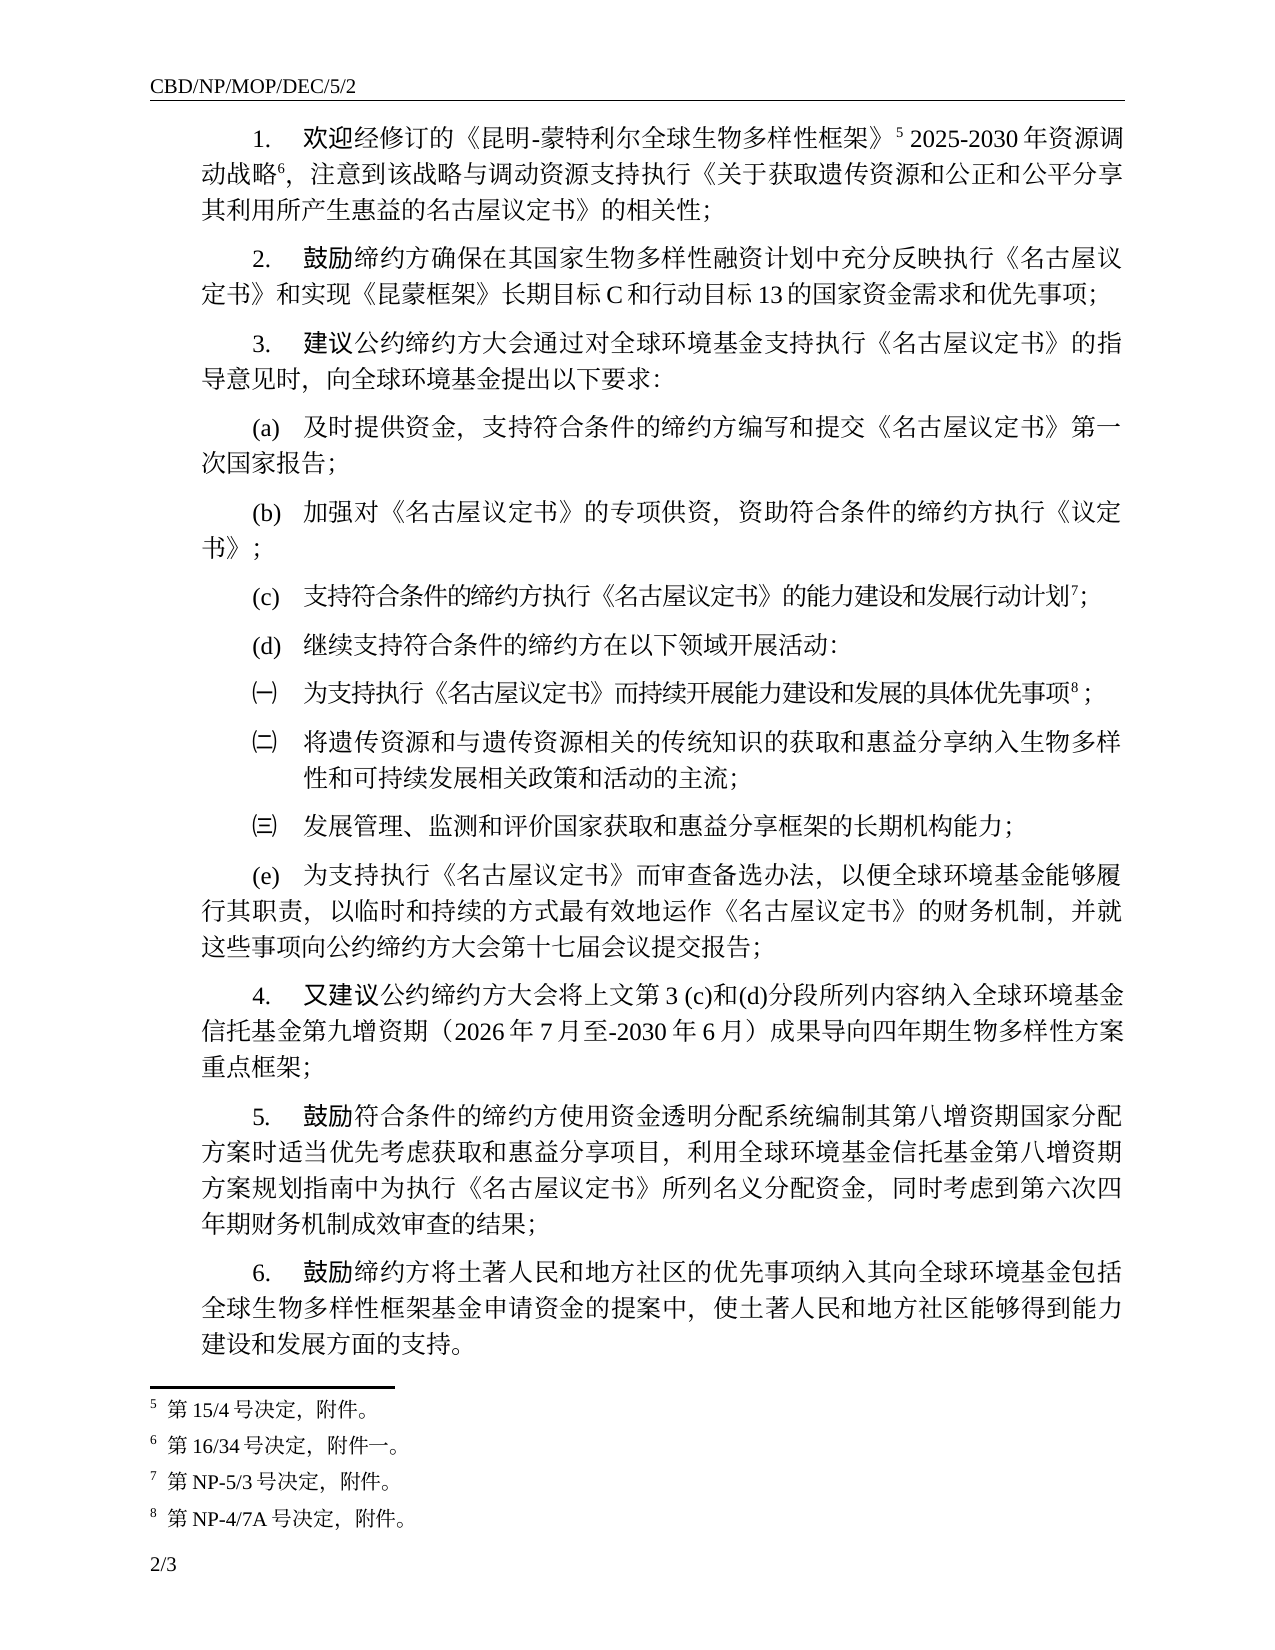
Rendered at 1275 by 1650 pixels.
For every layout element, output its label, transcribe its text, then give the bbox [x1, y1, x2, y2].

text (e) 为支持执行《名古屋议定书》而审查备选办法，以便全球环境基金能够履行其职责，以临时和持续的方式最有效地运作《名古屋议定书》的财务机制，并就这些事项向公约缔约方大会第十七届会议提交报告； [201, 855, 1125, 963]
text ㈠ 为支持执行《名古屋议定书》而持续开展能力建设和发展的具体优先事项 ； [252, 674, 1125, 710]
text (c) 支持符合条件的缔约方执行《名古屋议定书》的能力建设和发展行动计划； [201, 577, 1125, 613]
text ㈡ 将遗传资源和与遗传资源相关的传统知识的获取和惠益分享纳入生物多样性和可持续发展相关政策和活动的主流； [252, 722, 1125, 794]
text 1. 欢迎经修订的《昆明-蒙特利尔全球生物多样性框架》 2025-2030年资源调动战略，注意到该战略与调动资源支持执行《关于获取遗传资源和公正和公平分享其利用所产生惠益的名古屋议定书》的相关性； [201, 118, 1125, 226]
text 6. 鼓励缔约方将土著人民和地方社区的优先事项纳入其向全球环境基金包括全球生物多样性框架基金申请资金的提案中，使土著人民和地方社区能够得到能力建设和发展方面的支持。 [201, 1253, 1125, 1361]
text ㈢ 发展管理、监测和评价国家获取和惠益分享框架的长期机构能力； [252, 807, 1125, 843]
text 2. 鼓励缔约方确保在其国家生物多样性融资计划中充分反映执行《名古屋议定书》和实现《昆蒙框架》长期目标C和行动目标13的国家资金需求和优先事项； [201, 239, 1125, 311]
text 4. 又建议公约缔约方大会将上文第3 (c)和(d)分段所列内容纳入全球环境基金信托基金第九增资期（2026年7月至-2030年6月）成果导向四年期生物多样性方案重点框架； [201, 976, 1125, 1084]
text (d) 继续支持符合条件的缔约方在以下领域开展活动： [201, 625, 1125, 661]
text 3. 建议公约缔约方大会通过对全球环境基金支持执行《名古屋议定书》的指导意见时，向全球环境基金提出以下要求： [201, 323, 1125, 396]
text (a) 及时提供资金，支持符合条件的缔约方编写和提交《名古屋议定书》第一次国家报告； [201, 408, 1125, 480]
text (b) 加强对《名古屋议定书》的专项供资，资助符合条件的缔约方执行《议定书》； [201, 492, 1125, 564]
text 5. 鼓励符合条件的缔约方使用资金透明分配系统编制其第八增资期国家分配方案时适当优先考虑获取和惠益分享项目，利用全球环境基金信托基金第八增资期方案规划指南中为执行《名古屋议定书》所列名义分配资金，同时考虑到第六次四年期财务机制成效审查的结果； [201, 1096, 1125, 1240]
